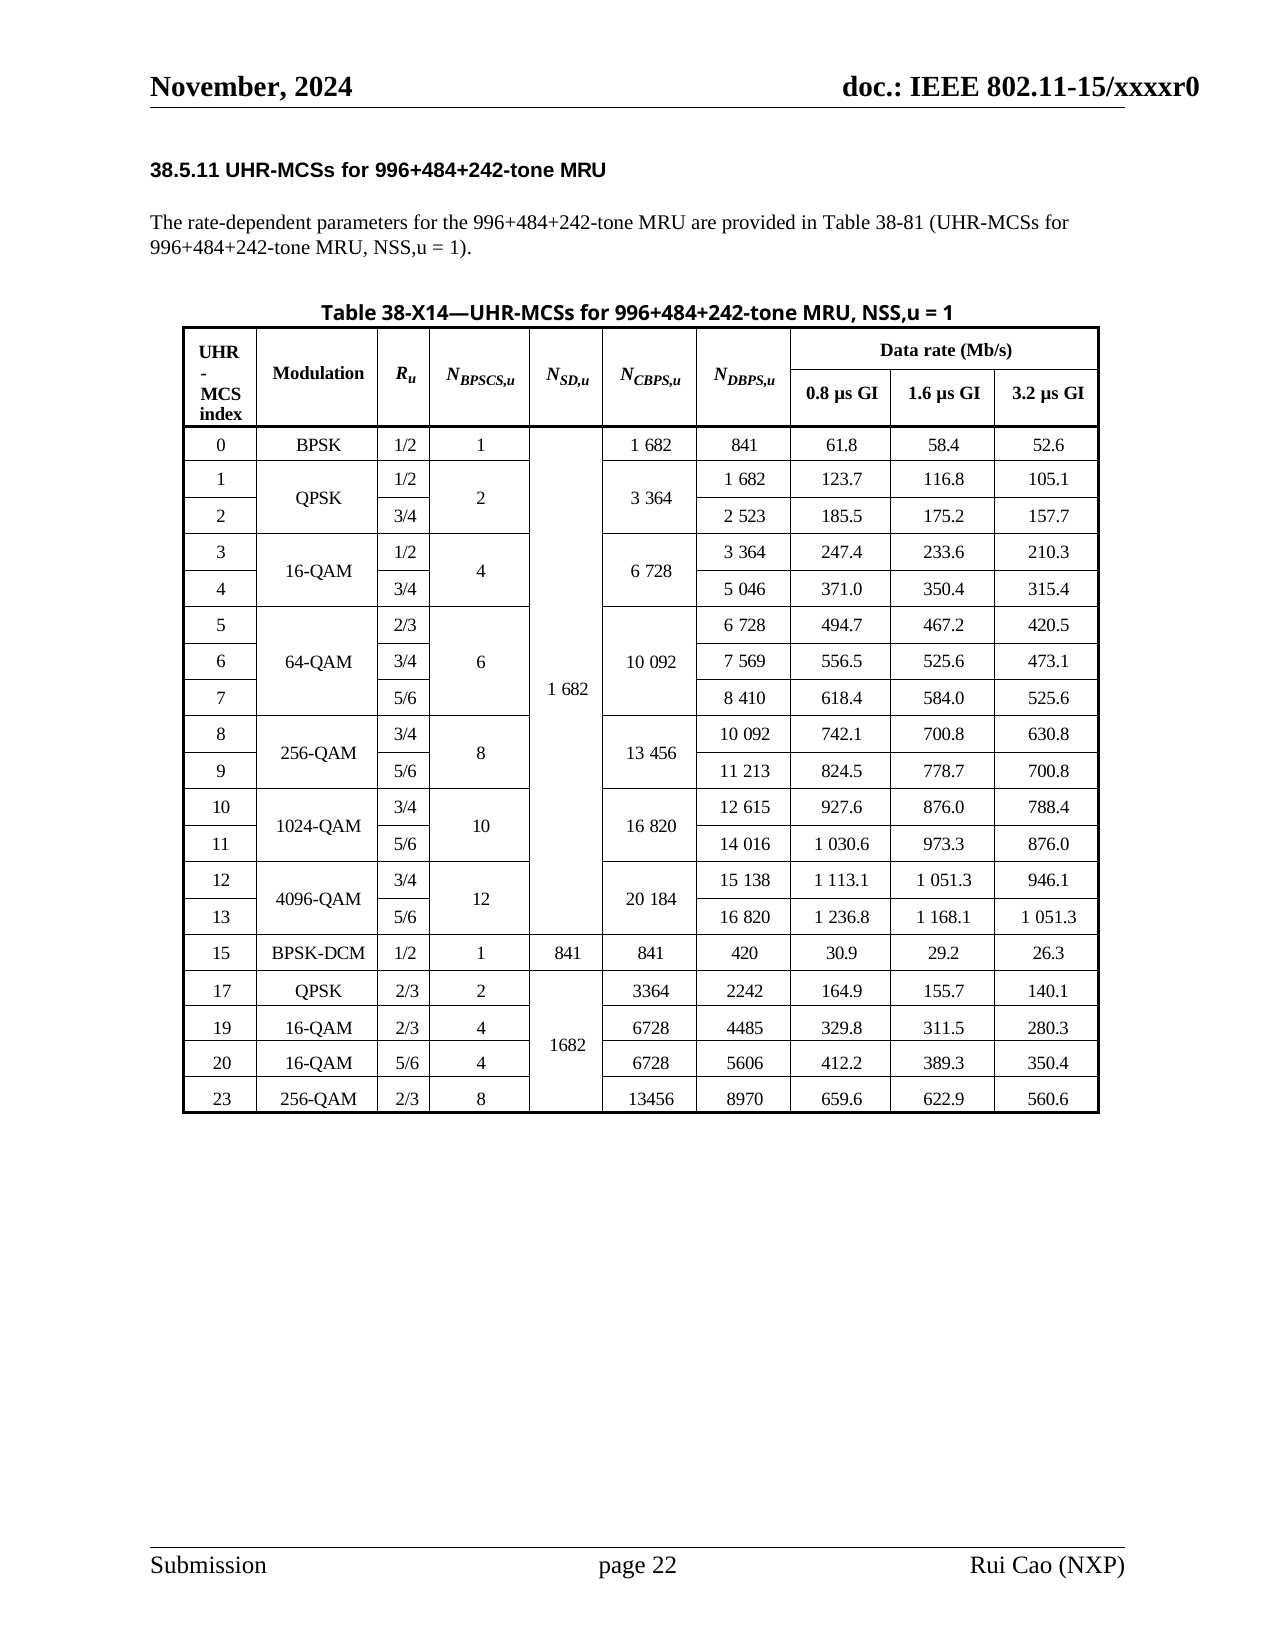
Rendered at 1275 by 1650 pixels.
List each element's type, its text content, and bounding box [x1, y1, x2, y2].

table_cell 3/4 [378, 716, 429, 752]
table_cell 256-QAM [257, 1077, 377, 1111]
table_cell 824.5 [791, 753, 890, 788]
table_cell 16 820 [697, 899, 790, 934]
table_cell 10 092 [603, 607, 696, 715]
table_cell 1 [185, 461, 256, 497]
table_cell 1 682 [603, 428, 696, 460]
table_cell 1 168.1 [891, 899, 994, 934]
table_cell 8 [430, 716, 529, 788]
table_cell 742.1 [791, 716, 890, 752]
table_cell 6 728 [697, 607, 790, 642]
table_cell 3/4 [378, 498, 429, 533]
table_cell 15 138 [697, 862, 790, 898]
table_cell 4 [430, 1041, 529, 1076]
table_cell 14 016 [697, 826, 790, 861]
table_cell 6 [185, 644, 256, 679]
table_cell 700.8 [891, 716, 994, 752]
table_cell 3/4 [378, 644, 429, 679]
table_cell 350.4 [995, 1041, 1097, 1076]
table_cell 700.8 [995, 753, 1097, 788]
table_cell 1024-QAM [257, 789, 377, 861]
table_cell 8 410 [697, 680, 790, 715]
table_cell 5/6 [378, 680, 429, 715]
table_cell 5/6 [378, 753, 429, 788]
text The rate-dependent parameters for the 996+484+242-tone MRU are provided in Table 38-81 (UHR-MCSs for 996+484+242-tone MRU, NSS,u = 1). [150, 210, 1093, 259]
table_cell 3364 [603, 971, 696, 1005]
table_cell 525.6 [995, 680, 1097, 715]
table_cell 13 456 [603, 716, 696, 788]
table_cell 5/6 [378, 899, 429, 934]
table_cell 350.4 [891, 571, 994, 606]
table_cell 12 615 [697, 789, 790, 825]
table_cell 494.7 [791, 607, 890, 642]
table_cell 420 [697, 935, 790, 969]
table_cell 155.7 [891, 971, 994, 1005]
table_cell 64-QAM [257, 607, 377, 715]
table_cell 560.6 [995, 1077, 1097, 1111]
table_cell 927.6 [791, 789, 890, 825]
table_cell 841 [697, 428, 790, 460]
table_cell 13 [185, 899, 256, 934]
table_cell 29.2 [891, 935, 994, 969]
table_cell 329.8 [791, 1006, 890, 1040]
table_cell 123.7 [791, 461, 890, 497]
table_cell 3 [185, 534, 256, 569]
table_cell 525.6 [891, 644, 994, 679]
table_cell 157.7 [995, 498, 1097, 533]
table_cell 1 [430, 935, 529, 969]
table_cell 10 092 [697, 716, 790, 752]
table_cell 2/3 [378, 1077, 429, 1111]
table_cell 2242 [697, 971, 790, 1005]
table_cell 3/4 [378, 862, 429, 898]
table_cell 4 [430, 1006, 529, 1040]
table_cell BPSK-DCM [257, 935, 377, 969]
table_cell 1682 [530, 971, 602, 1111]
table_header NBPSCS,u [430, 329, 529, 425]
table_header NDBPS,u [697, 329, 790, 425]
table_cell 185.5 [791, 498, 890, 533]
table_cell 1 030.6 [791, 826, 890, 861]
table_cell 16-QAM [257, 534, 377, 606]
table_cell 105.1 [995, 461, 1097, 497]
table_cell 778.7 [891, 753, 994, 788]
table_cell 8 [185, 716, 256, 752]
table_cell 1 682 [697, 461, 790, 497]
table_header NSD,u [530, 329, 602, 425]
table_cell 1/2 [378, 461, 429, 497]
table_cell 7 [185, 680, 256, 715]
table_cell 1 [430, 428, 529, 460]
table_header NCBPS,u [603, 329, 696, 425]
table_cell 280.3 [995, 1006, 1097, 1040]
table_cell 9 [185, 753, 256, 788]
subtitle 38.5.11 UHR-MCSs for 996+484+242-tone MRU [150, 158, 1125, 182]
table_cell 618.4 [791, 680, 890, 715]
table_cell 5/6 [378, 1041, 429, 1076]
table_cell 23 [185, 1077, 256, 1111]
table_cell 140.1 [995, 971, 1097, 1005]
table_cell 315.4 [995, 571, 1097, 606]
table_cell 2/3 [378, 1006, 429, 1040]
table_cell QPSK [257, 971, 377, 1005]
table_cell 164.9 [791, 971, 890, 1005]
table_cell 2/3 [378, 607, 429, 642]
table_cell 584.0 [891, 680, 994, 715]
table_cell 7 569 [697, 644, 790, 679]
table_cell 5 046 [697, 571, 790, 606]
table_cell 58.4 [891, 428, 994, 460]
table_cell 8 [430, 1077, 529, 1111]
table_cell 256-QAM [257, 716, 377, 788]
table_cell 420.5 [995, 607, 1097, 642]
table_header Ru [378, 329, 429, 425]
table_header UHR- MCS index [185, 329, 256, 425]
table_cell 210.3 [995, 534, 1097, 569]
table_cell 973.3 [891, 826, 994, 861]
table_cell 233.6 [891, 534, 994, 569]
table_cell 841 [530, 935, 602, 969]
table_cell 4 [430, 534, 529, 606]
table_cell 12 [430, 862, 529, 934]
table_cell 4 [185, 571, 256, 606]
table_cell 3 364 [697, 534, 790, 569]
table_cell 0 [185, 428, 256, 460]
table_cell BPSK [257, 428, 377, 460]
table_cell 5 [185, 607, 256, 642]
table_cell 12 [185, 862, 256, 898]
table_cell 0.8 µs GI [791, 370, 890, 425]
table_cell 946.1 [995, 862, 1097, 898]
table_cell 2 [430, 461, 529, 533]
table_cell 10 [430, 789, 529, 861]
table_cell 3 364 [603, 461, 696, 533]
table_cell 61.8 [791, 428, 890, 460]
table_cell 2 [185, 498, 256, 533]
table_cell 389.3 [891, 1041, 994, 1076]
table_cell 1/2 [378, 534, 429, 569]
table_cell 52.6 [995, 428, 1097, 460]
table_cell QPSK [257, 461, 377, 533]
subtitle Table 38-X14—UHR-MCSs for 996+484+242-tone MRU, NSS,u = 1 [150, 298, 1125, 326]
table_cell 1 113.1 [791, 862, 890, 898]
table_cell 841 [603, 935, 696, 969]
table_cell 8970 [697, 1077, 790, 1111]
table_cell 20 [185, 1041, 256, 1076]
table_cell 11 213 [697, 753, 790, 788]
table_cell 630.8 [995, 716, 1097, 752]
table_cell 2 [430, 971, 529, 1005]
table_cell 17 [185, 971, 256, 1005]
table_cell 1 051.3 [995, 899, 1097, 934]
table_cell 2/3 [378, 971, 429, 1005]
table_cell 1/2 [378, 428, 429, 460]
table_cell 4485 [697, 1006, 790, 1040]
table_cell 876.0 [995, 826, 1097, 861]
table_cell 16-QAM [257, 1006, 377, 1040]
table_cell 5606 [697, 1041, 790, 1076]
table_cell 6728 [603, 1006, 696, 1040]
table_cell 3.2 µs GI [995, 370, 1097, 425]
table_cell 473.1 [995, 644, 1097, 679]
table_cell 11 [185, 826, 256, 861]
table_header Data rate (Mb/s) [791, 329, 1097, 369]
table_cell 6 728 [603, 534, 696, 606]
table_cell 1.6 µs GI [891, 370, 994, 425]
table_cell 247.4 [791, 534, 890, 569]
table_cell 30.9 [791, 935, 890, 969]
table_cell 1 051.3 [891, 862, 994, 898]
table_cell 19 [185, 1006, 256, 1040]
table_cell 15 [185, 935, 256, 969]
table_cell 16-QAM [257, 1041, 377, 1076]
table_cell 116.8 [891, 461, 994, 497]
table_cell 311.5 [891, 1006, 994, 1040]
table_cell 371.0 [791, 571, 890, 606]
table_cell 659.6 [791, 1077, 890, 1111]
table_cell 622.9 [891, 1077, 994, 1111]
table_cell 1/2 [378, 935, 429, 969]
table_cell 6 [430, 607, 529, 715]
table_cell 13456 [603, 1077, 696, 1111]
table_cell 2 523 [697, 498, 790, 533]
table_cell 556.5 [791, 644, 890, 679]
table_cell 26.3 [995, 935, 1097, 969]
table_cell 4096-QAM [257, 862, 377, 934]
table_cell 5/6 [378, 826, 429, 861]
table_cell 16 820 [603, 789, 696, 861]
table_cell 1 682 [530, 428, 602, 934]
table_header Modulation [257, 329, 377, 425]
table_cell 412.2 [791, 1041, 890, 1076]
table_cell 1 236.8 [791, 899, 890, 934]
table_cell 175.2 [891, 498, 994, 533]
table_cell 20 184 [603, 862, 696, 934]
table_cell 3/4 [378, 789, 429, 825]
table_cell 876.0 [891, 789, 994, 825]
table_cell 10 [185, 789, 256, 825]
table_cell 6728 [603, 1041, 696, 1076]
table_cell 467.2 [891, 607, 994, 642]
table_cell 3/4 [378, 571, 429, 606]
table_cell 788.4 [995, 789, 1097, 825]
